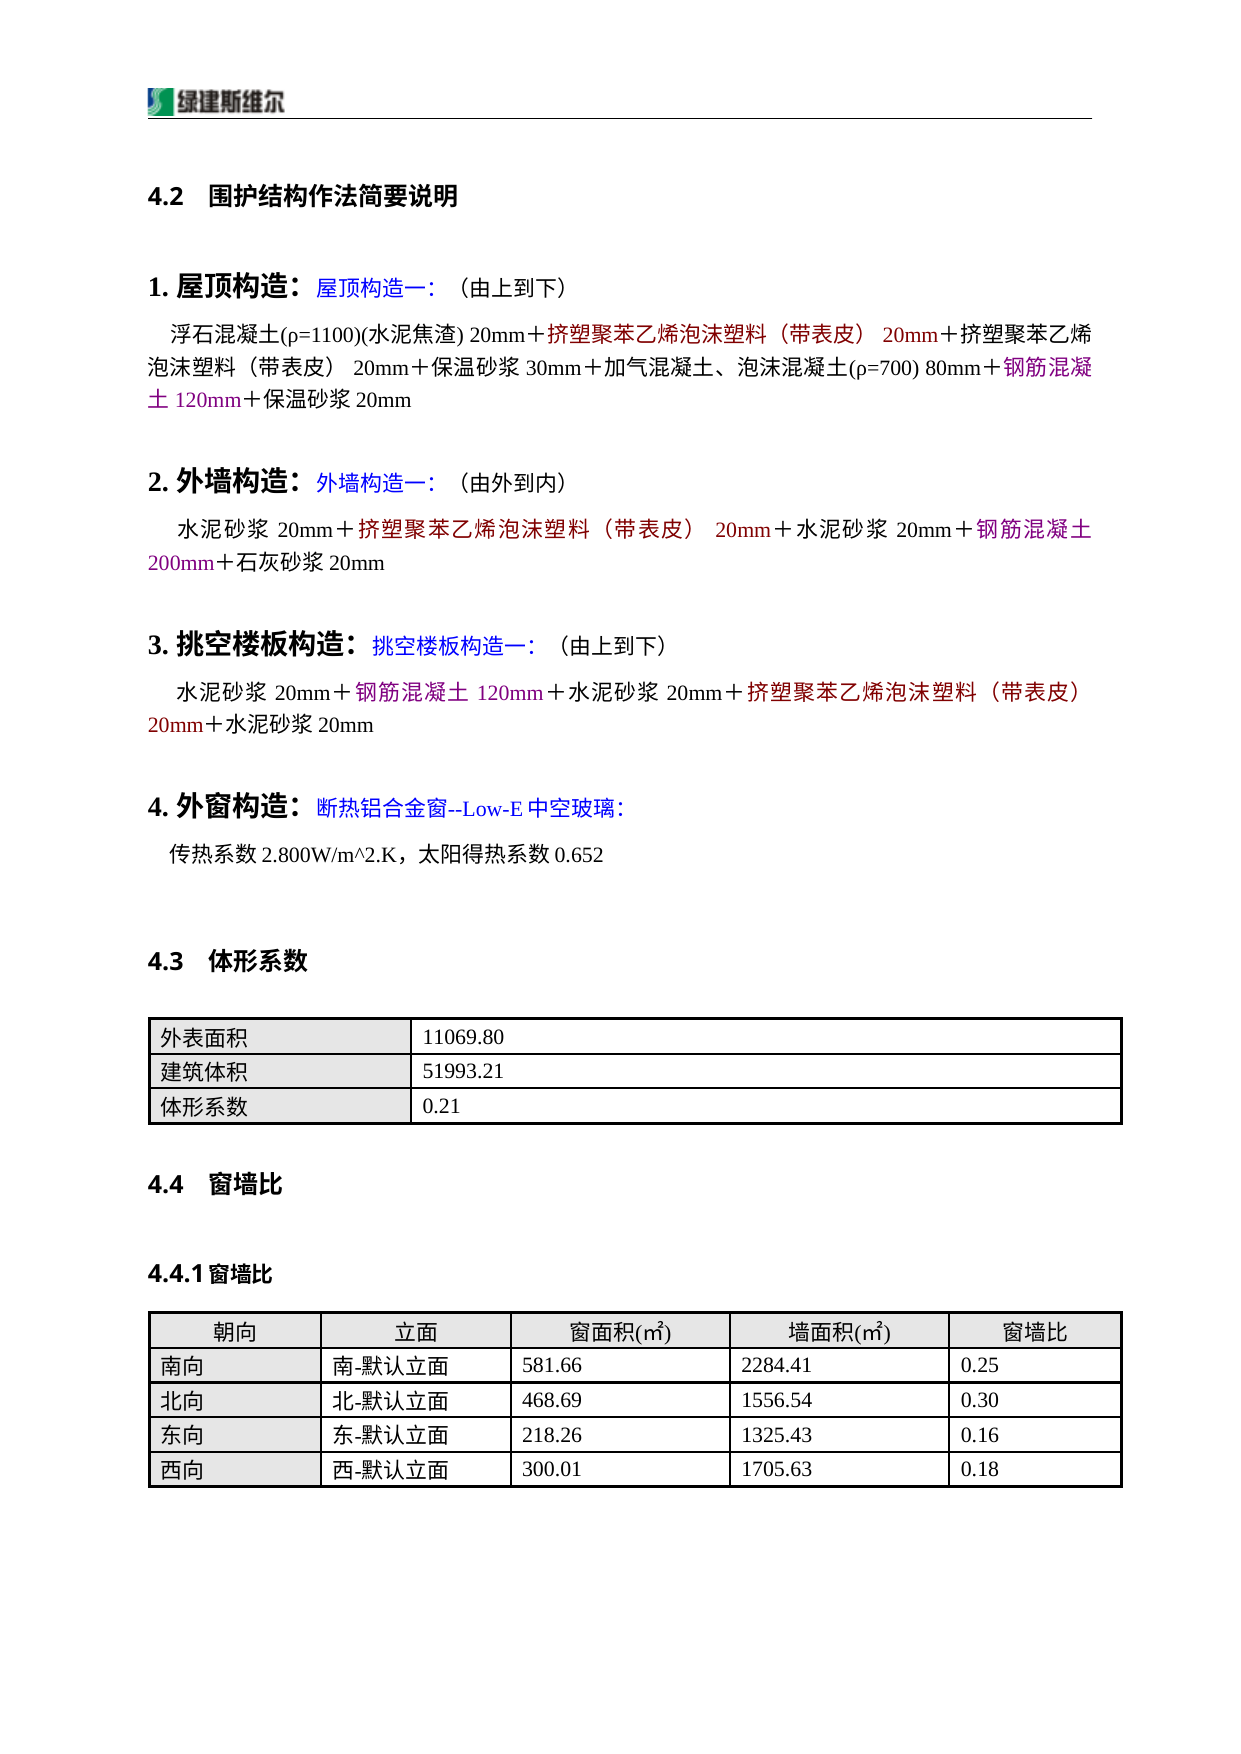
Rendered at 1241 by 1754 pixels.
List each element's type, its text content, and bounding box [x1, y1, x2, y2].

table_cell 51993.21 [412, 1055, 1120, 1087]
text 水泥砂浆 20mm＋挤塑聚苯乙烯泡沫塑料（带表皮） 20mm＋水泥砂浆 20mm＋钢筋混凝土 200mm＋石灰砂浆 20mm [148, 512, 1092, 577]
text 传热系数2.800W/m^2.K，太阳得热系数0.652 [148, 837, 1092, 869]
table_cell 南-默认立面 [322, 1349, 510, 1381]
table_cell 2284.41 [731, 1349, 948, 1381]
picture [147, 88, 288, 116]
table_cell 建筑体积 [151, 1055, 410, 1087]
table_cell 西-默认立面 [322, 1453, 510, 1485]
table_header 窗墙比 [950, 1314, 1120, 1347]
subtitle 窗墙比 [148, 1240, 1092, 1305]
table_cell 1705.63 [731, 1453, 948, 1485]
table_cell 北-默认立面 [322, 1384, 510, 1416]
subtitle 窗墙比 [148, 1150, 1092, 1215]
table_cell 东向 [151, 1418, 320, 1451]
table_cell 北向 [151, 1384, 320, 1416]
table_cell 东-默认立面 [322, 1418, 510, 1451]
text 2. 外墙构造：外墙构造一：（由外到内） [148, 447, 1092, 512]
table_header 朝向 [151, 1314, 320, 1347]
table_header 11069.80 [412, 1020, 1120, 1053]
table_cell 0.25 [950, 1349, 1120, 1381]
table_cell 1325.43 [731, 1418, 948, 1451]
table_header 墙面积(㎡) [731, 1314, 948, 1347]
text 1. 屋顶构造：屋顶构造一：（由上到下） [148, 252, 1092, 317]
table_cell 218.26 [512, 1418, 729, 1451]
table_cell 0.21 [412, 1089, 1120, 1122]
table_header 立面 [322, 1314, 510, 1347]
subtitle 围护结构作法简要说明 [148, 162, 1092, 227]
table_cell 0.16 [950, 1418, 1120, 1451]
text 浮石混凝土(ρ=1100)(水泥焦渣) 20mm＋挤塑聚苯乙烯泡沫塑料（带表皮） 20mm＋挤塑聚苯乙烯泡沫塑料（带表皮） 20mm＋保温砂浆 30mm＋加气混凝土、泡沫混凝土(ρ=700) 80mm＋钢筋混凝土 120mm＋保温砂浆 20mm [148, 317, 1092, 414]
text 3. 挑空楼板构造：挑空楼板构造一：（由上到下） [148, 609, 1092, 674]
table_cell 1556.54 [731, 1384, 948, 1416]
text 4. 外窗构造：断热铝合金窗--Low-E中空玻璃： [148, 772, 1092, 837]
text 水泥砂浆 20mm＋钢筋混凝土 120mm＋水泥砂浆 20mm＋挤塑聚苯乙烯泡沫塑料（带表皮） 20mm＋水泥砂浆 20mm [148, 674, 1092, 739]
table_cell 0.18 [950, 1453, 1120, 1485]
table_cell 581.66 [512, 1349, 729, 1381]
table_header 窗面积(㎡) [512, 1314, 729, 1347]
table_cell 西向 [151, 1453, 320, 1485]
table_header 外表面积 [151, 1020, 410, 1053]
table_cell 300.01 [512, 1453, 729, 1485]
subtitle 体形系数 [148, 927, 1092, 992]
table_cell 0.30 [950, 1384, 1120, 1416]
table_cell 体形系数 [151, 1089, 410, 1122]
table_cell 468.69 [512, 1384, 729, 1416]
table_cell 南向 [151, 1349, 320, 1381]
